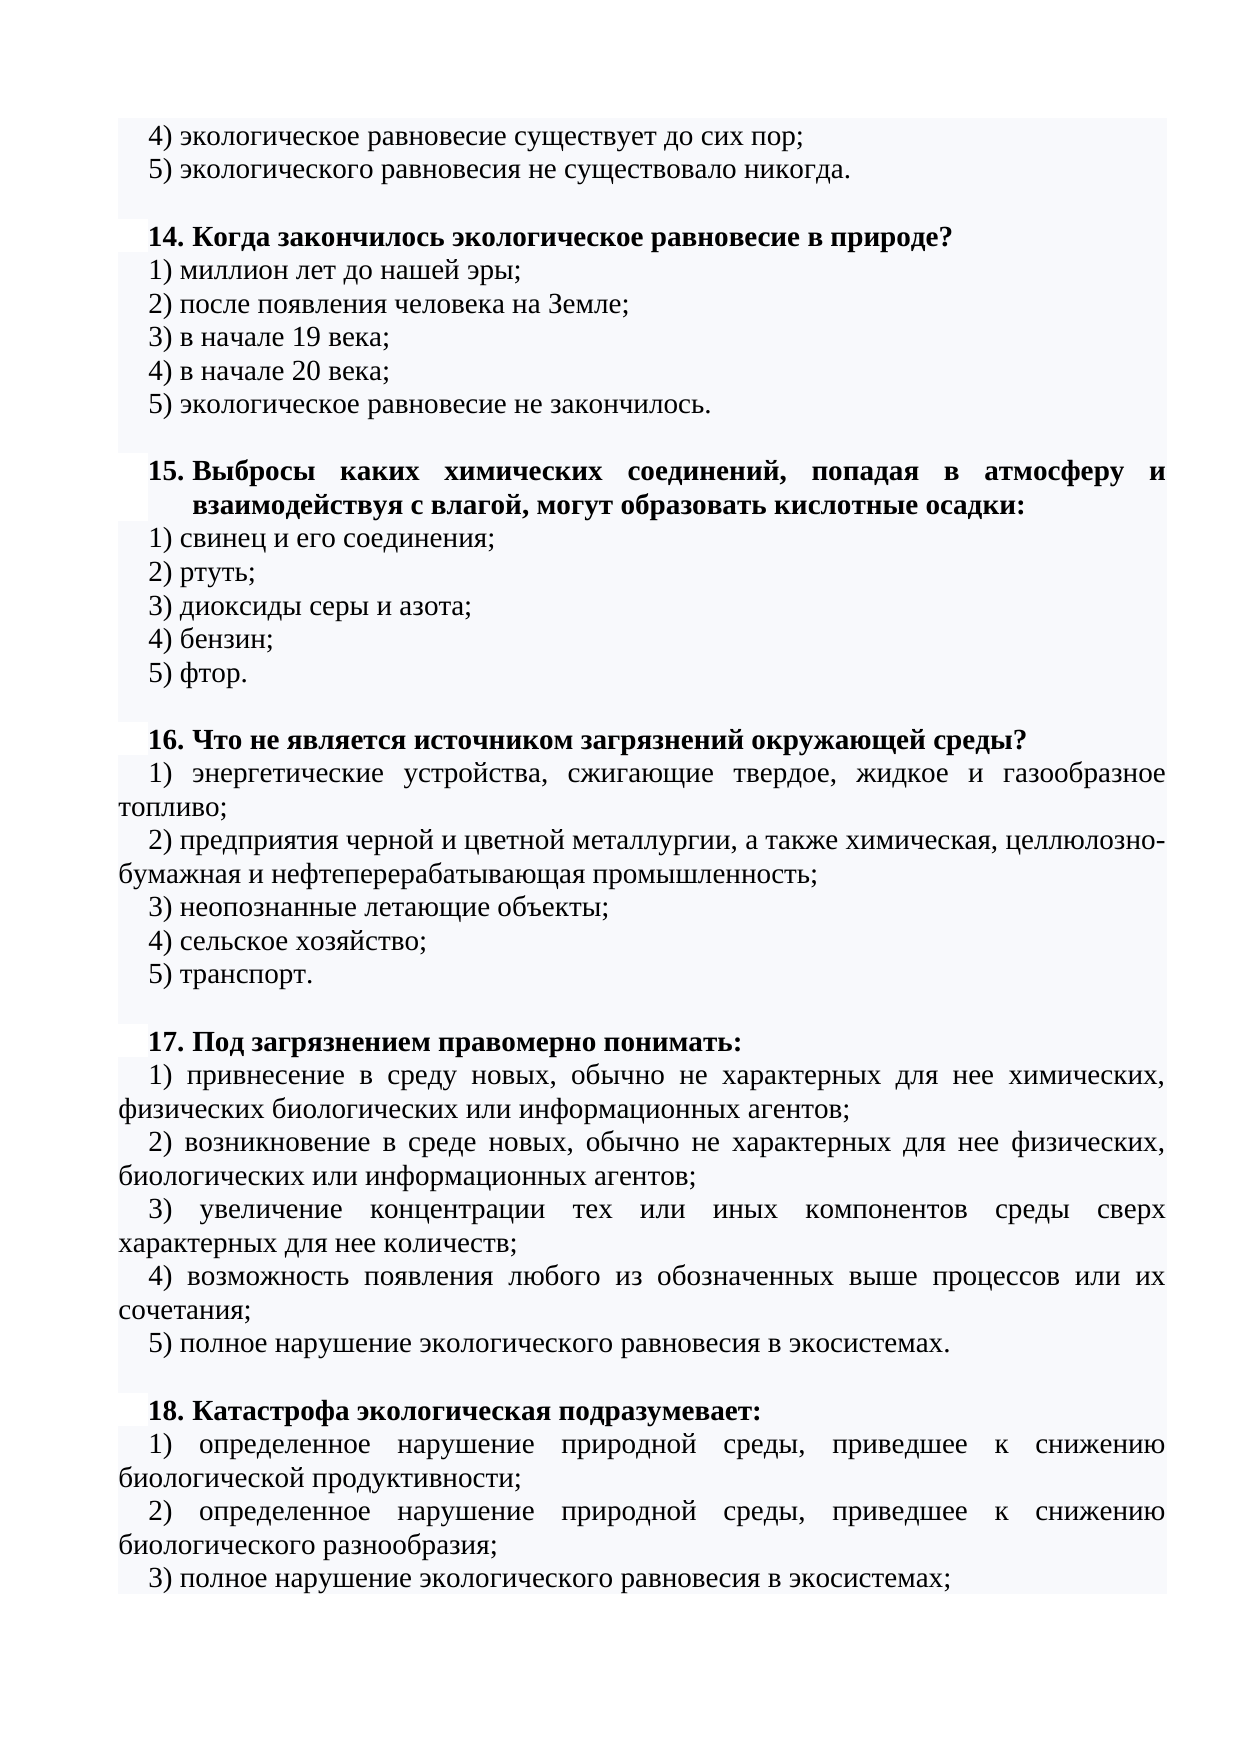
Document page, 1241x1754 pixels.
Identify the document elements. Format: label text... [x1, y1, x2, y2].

text 1) свинец и его соединения; [118, 521, 1167, 554]
text 4) возможность появления любого из обозначенных выше процессов или их сочетания; [118, 1258, 1167, 1326]
text 5) фтор. [118, 655, 1167, 688]
text 2) после появления человека на Земле; [118, 286, 1167, 319]
text 4) экологическое равновесие существует до сих пор; [118, 118, 1167, 152]
text 3) неопознанные летающие объекты; [118, 889, 1167, 923]
text 2) возникновение в среде новых, обычно не характерных для нее физических, биологических или информационных агентов; [118, 1124, 1167, 1191]
list Когда закончилось экологическое равновесие в природе? [148, 219, 1167, 252]
text 3) увеличение концентрации тех или иных компонентов среды сверх характерных для нее количеств; [118, 1191, 1167, 1258]
text 1) привнесение в среду новых, обычно не характерных для нее химических, физических биологических или информационных агентов; [118, 1057, 1167, 1124]
text 1) определенное нарушение природной среды, приведшее к снижению биологической продуктивности; [118, 1426, 1167, 1493]
text 3) полное нарушение экологического равновесия в экосистемах; [118, 1560, 1167, 1594]
text 4) бензин; [118, 621, 1167, 655]
text 2) ртуть; [118, 554, 1167, 588]
list Что не является источником загрязнений окружающей среды? [148, 722, 1167, 755]
text 1) энергетические устройства, сжигающие твердое, жидкое и газообразное топливо; [118, 755, 1167, 822]
text 2) предприятия черной и цветной металлургии, а также химическая, целлюлозно-бумажная и нефтеперерабатывающая промышленность; [118, 822, 1167, 889]
list Под загрязнением правомерно понимать: [148, 1024, 1167, 1057]
text 3) в начале 19 века; [118, 319, 1167, 353]
text 4) в начале 20 века; [118, 353, 1167, 386]
list Выбросы каких химических соединений, попадая в атмосферу и взаимодействуя с влагой, могут образовать кислотные осадки: [148, 453, 1167, 521]
text 5) экологическое равновесие не закончилось. [118, 386, 1167, 420]
text 2) определенное нарушение природной среды, приведшее к снижению биологического разнообразия; [118, 1493, 1167, 1560]
text 3) диоксиды серы и азота; [118, 588, 1167, 621]
text 5) экологического равновесия не существовало никогда. [118, 152, 1167, 185]
text 1) миллион лет до нашей эры; [118, 252, 1167, 286]
text 5) транспорт. [118, 957, 1167, 990]
text 4) сельское хозяйство; [118, 923, 1167, 957]
text 5) полное нарушение экологического равновесия в экосистемах. [118, 1326, 1167, 1359]
list Катастрофа экологическая подразумевает: [148, 1393, 1167, 1426]
